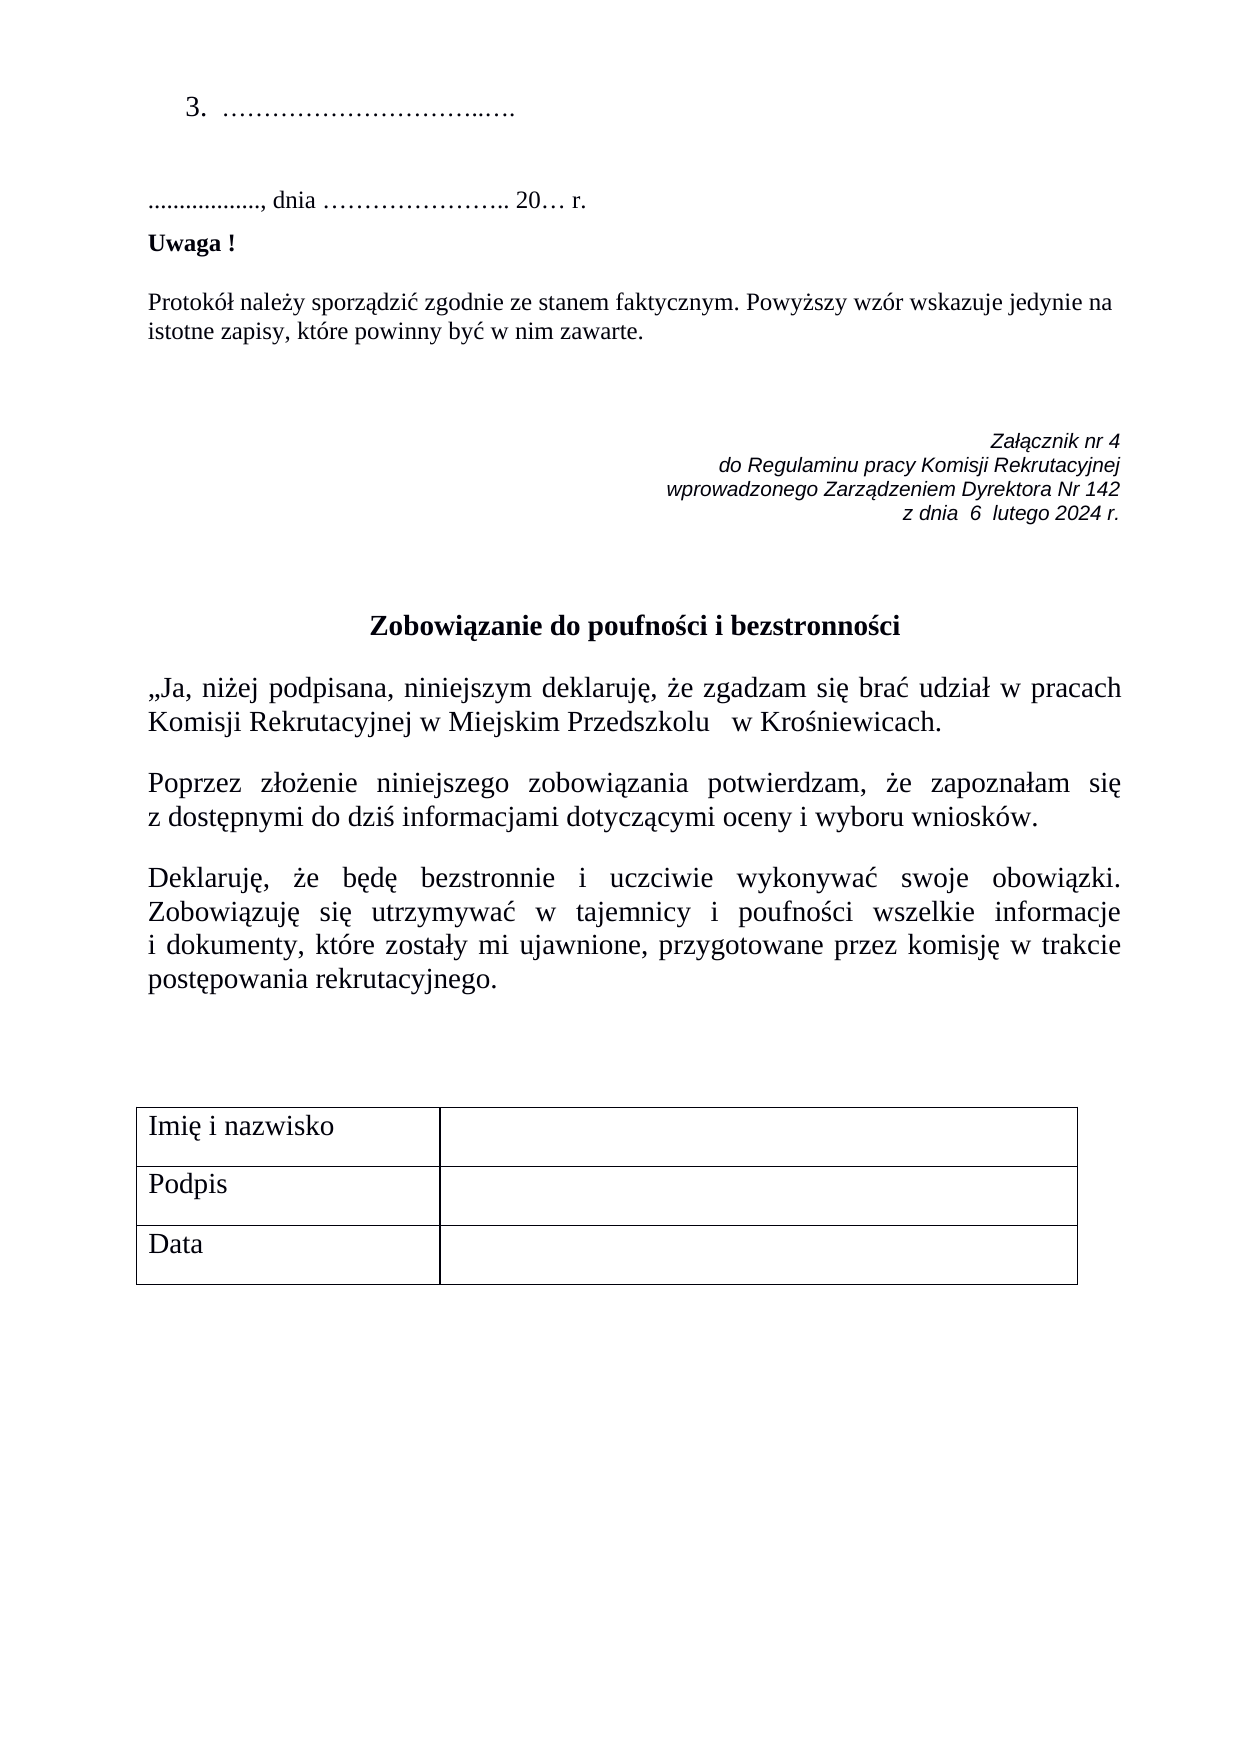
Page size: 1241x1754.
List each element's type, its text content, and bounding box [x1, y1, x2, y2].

text Załącznik nr 4 [148, 429, 1122, 453]
text „Ja, niżej podpisana, niniejszym deklaruję, że zgadzam się brać udział w pracach Komisji Rekrutacyjnej w Miejskim Przedszkolu w Krośniewicach. [148, 670, 1122, 737]
list …………………………..…. [185, 89, 1122, 122]
table_header Imię i nazwisko [137, 1108, 439, 1166]
text Zobowiązanie do poufności i bezstronności [148, 608, 1122, 642]
text wprowadzonego Zarządzeniem Dyrektora Nr 142 [148, 477, 1122, 501]
text do Regulaminu pracy Komisji Rekrutacyjnej [148, 453, 1122, 477]
table_cell [441, 1167, 1077, 1225]
table_cell Podpis [137, 1167, 439, 1225]
text z dnia 6 lutego 2024 r. [148, 501, 1122, 524]
text Uwaga ! [148, 228, 1122, 257]
table_cell [441, 1226, 1077, 1284]
text Poprzez złożenie niniejszego zobowiązania potwierdzam, że zapoznałam się z dostępnymi do dziś informacjami dotyczącymi oceny i wyboru wniosków. [148, 765, 1122, 832]
text Deklaruję, że będę bezstronnie i uczciwie wykonywać swoje obowiązki. Zobowiązuję się utrzymywać w tajemnicy i poufności wszelkie informacje i dokumenty, które zostały mi ujawnione, przygotowane przez komisję w trakcie postępowania rekrutacyjnego. [148, 860, 1122, 994]
text .................., dnia ………………….. 20… r. [148, 185, 1122, 213]
table_header [441, 1108, 1077, 1166]
table_cell Data [137, 1226, 439, 1284]
text Protokół należy sporządzić zgodnie ze stanem faktycznym. Powyższy wzór wskazuje jedynie na istotne zapisy, które powinny być w nim zawarte. [148, 287, 1122, 344]
